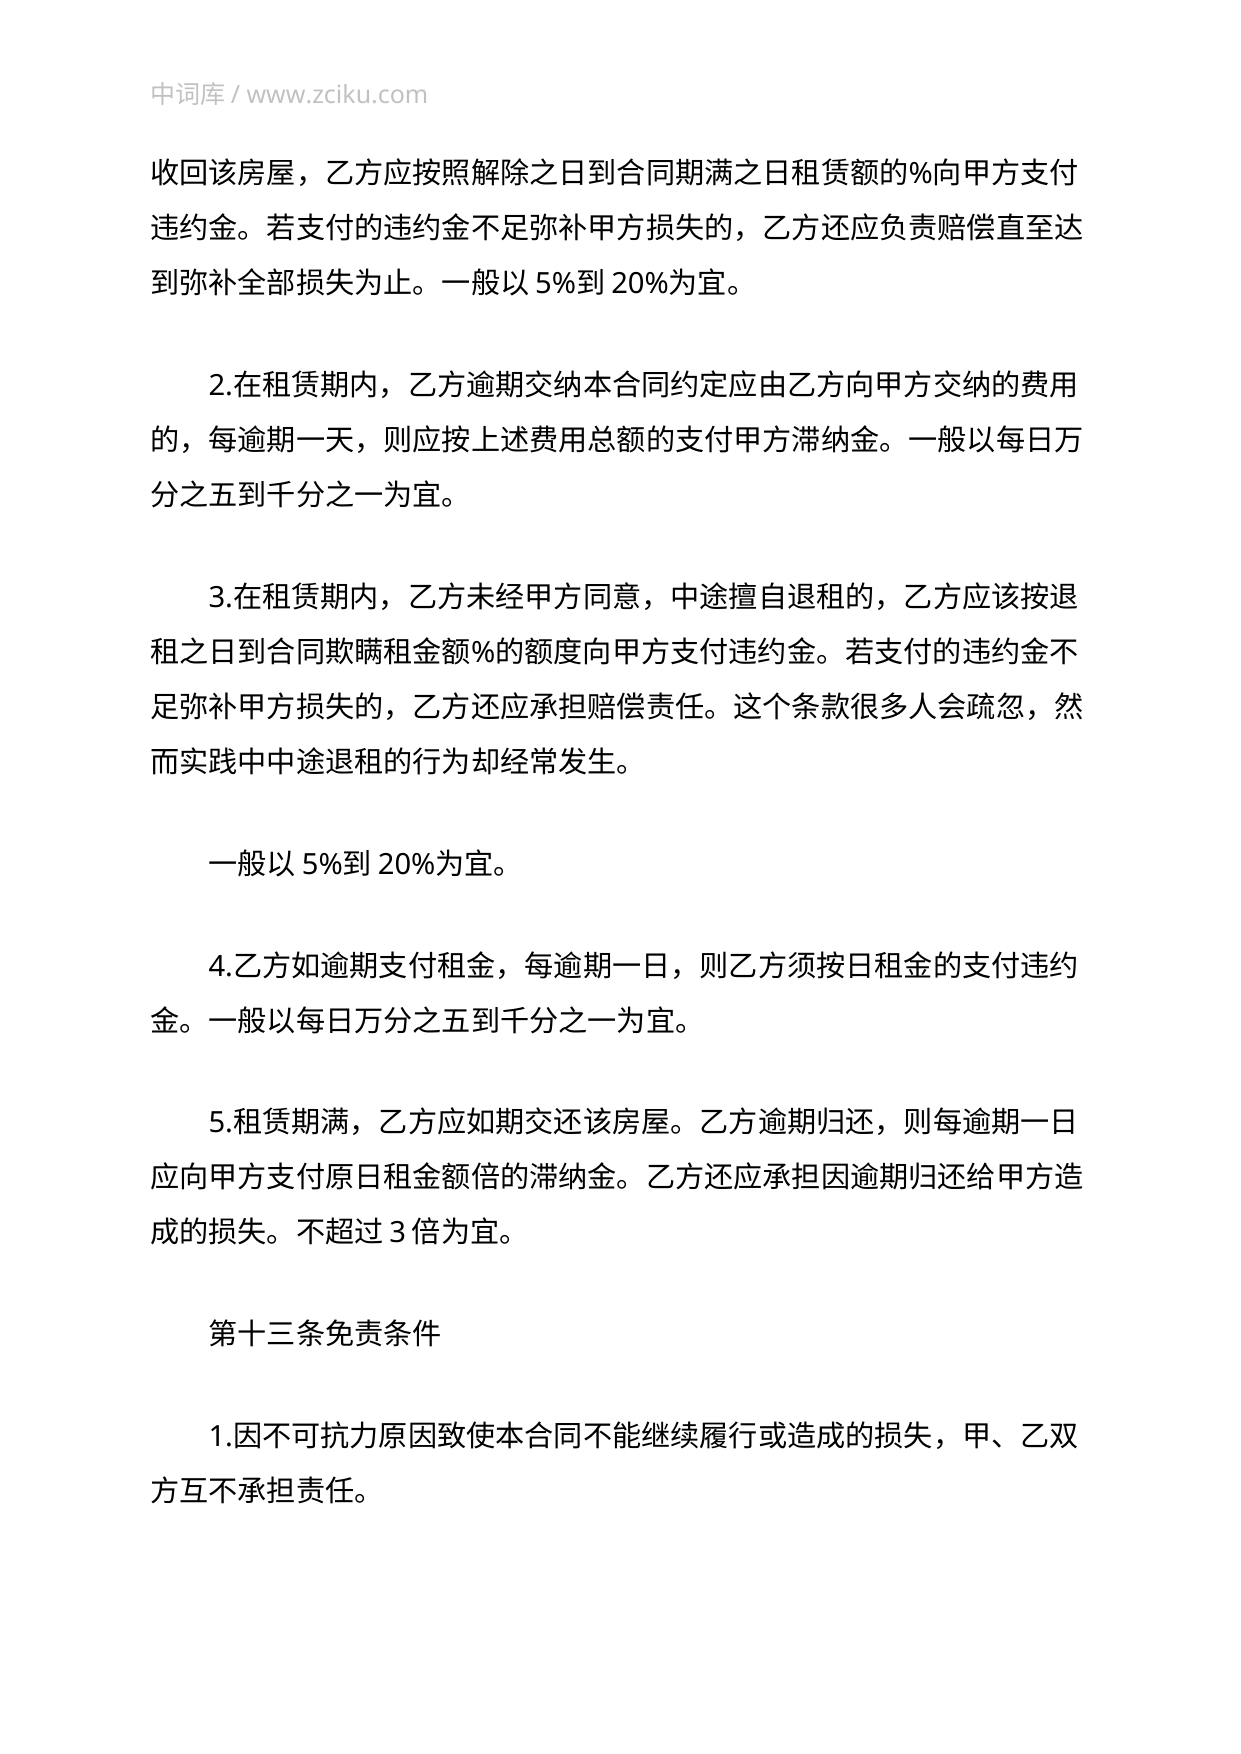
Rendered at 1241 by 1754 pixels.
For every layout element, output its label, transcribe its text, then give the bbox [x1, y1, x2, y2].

text 5.租赁期满，乙方应如期交还该房屋。乙方逾期归还，则每逾期一日应向甲方支付原日租金额倍的滞纳金。乙方还应承担因逾期归还给甲方造成的损失。不超过3倍为宜。 [150, 1099, 1090, 1251]
text 第十三条免责条件 [150, 1311, 1090, 1353]
text 2.在租赁期内，乙方逾期交纳本合同约定应由乙方向甲方交纳的费用的，每逾期一天，则应按上述费用总额的支付甲方滞纳金。一般以每日万分之五到千分之一为宜。 [150, 362, 1090, 514]
text 一般以5%到20%为宜。 [150, 840, 1090, 883]
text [150, 150, 1090, 302]
text 3.在租赁期内，乙方未经甲方同意，中途擅自退租的，乙方应该按退租之日到合同欺瞒租金额%的额度向甲方支付违约金。若支付的违约金不足弥补甲方损失的，乙方还应承担赔偿责任。这个条款很多人会疏忽，然而实践中中途退租的行为却经常发生。 [150, 573, 1090, 781]
text 4.乙方如逾期支付租金，每逾期一日，则乙方须按日租金的支付违约金。一般以每日万分之五到千分之一为宜。 [150, 942, 1090, 1039]
text 1.因不可抗力原因致使本合同不能继续履行或造成的损失，甲、乙双方互不承担责任。 [150, 1413, 1090, 1510]
